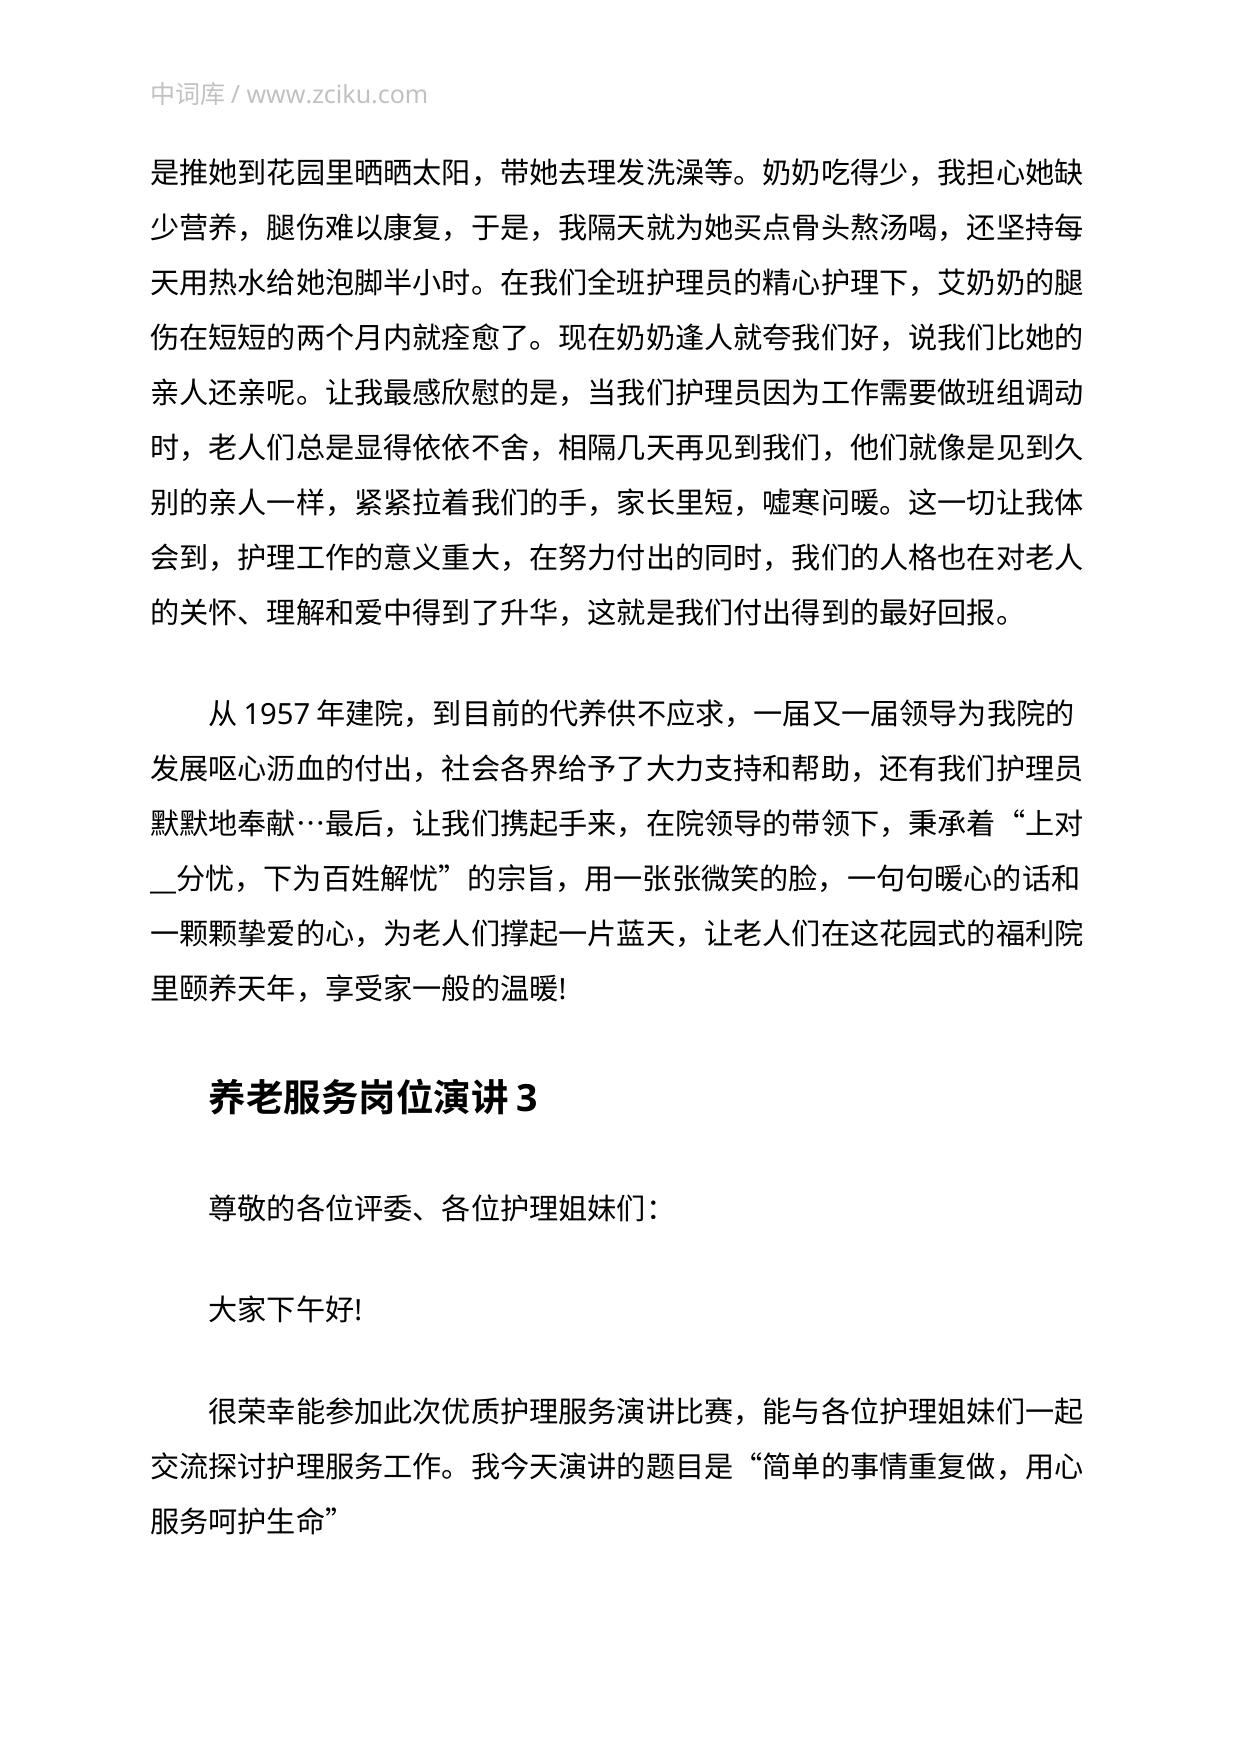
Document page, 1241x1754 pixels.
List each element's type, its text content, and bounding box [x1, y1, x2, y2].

text 大家下午好! [150, 1287, 1090, 1329]
text 养老服务岗位演讲3 [150, 1068, 1090, 1122]
text 尊敬的各位评委、各位护理姐妹们： [150, 1185, 1090, 1227]
text 从1957年建院，到目前的代养供不应求，一届又一届领导为我院的发展呕心沥血的付出，社会各界给予了大力支持和帮助，还有我们护理员默默地奉献…最后，让我们携起手来，在院领导的带领下，秉承着“上对__分忧，下为百姓解忧”的宗旨，用一张张微笑的脸，一句句暖心的话和一颗颗挚爱的心，为老人们撑起一片蓝天，让老人们在这花园式的福利院里颐养天年，享受家一般的温暖! [150, 691, 1090, 1008]
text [150, 150, 1090, 631]
text 很荣幸能参加此次优质护理服务演讲比赛，能与各位护理姐妹们一起交流探讨护理服务工作。我今天演讲的题目是“简单的事情重复做，用心服务呵护生命” [150, 1389, 1090, 1541]
